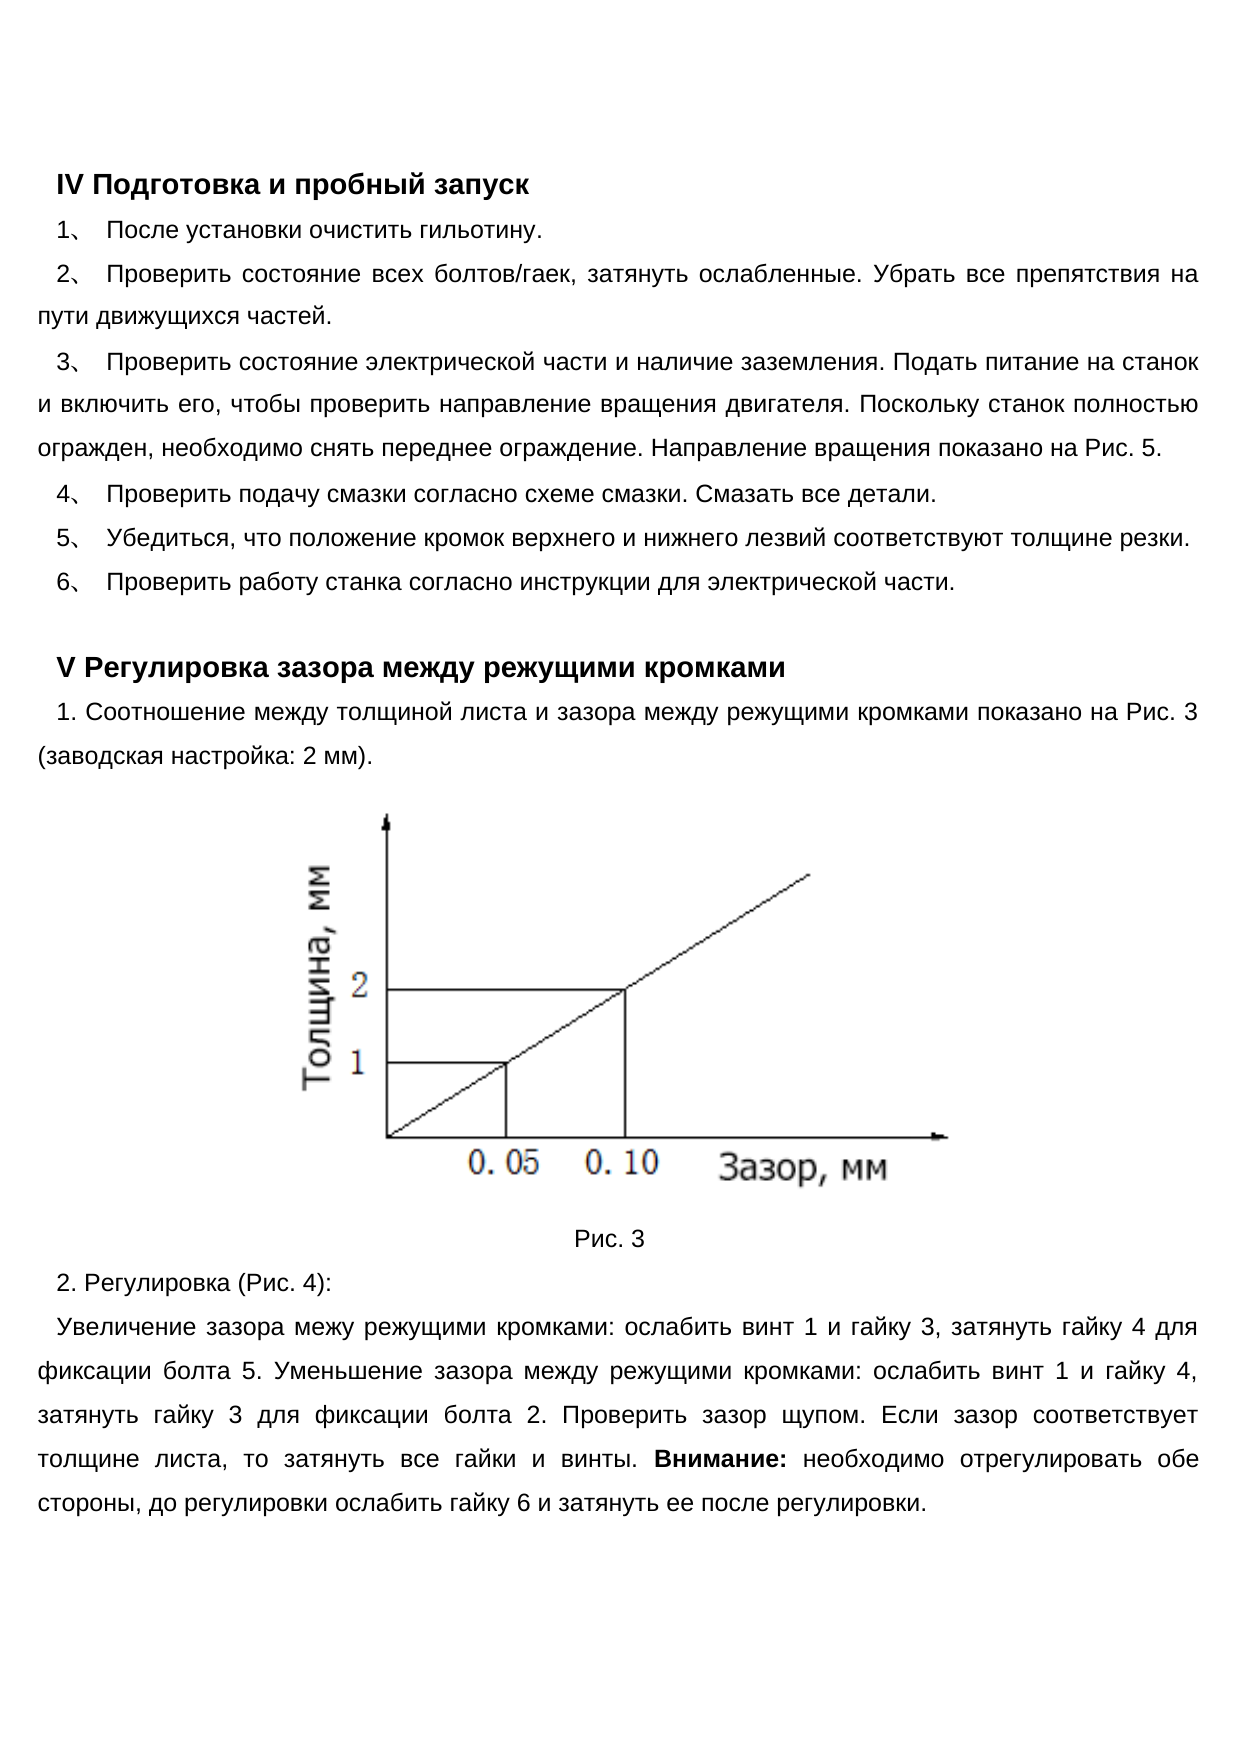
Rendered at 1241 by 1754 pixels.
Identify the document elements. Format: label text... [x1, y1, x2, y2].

list Убедиться, что положение кромок верхнего и нижнего лезвий соответствуют толщине резки. [37, 513, 1200, 557]
text V Регулировка зазора между режущими кромками [37, 645, 1200, 689]
text 1. Соотношение между толщиной листа и зазора между режущими кромками показано на Рис. 3 (заводская настройка: 2 мм). [37, 689, 1200, 777]
text Увеличение зазора межу режущими кромками: ослабить винт 1 и гайку 3, затянуть гайку 4 для фиксации болта 5. Уменьшение зазора между режущими кромками: ослабить винт 1 и гайку 4, затянуть гайку 3 для фиксации болта 2. Проверить зазор щупом. Если зазор соответствует толщине листа, то затянуть все гайки и винты. Внимание: необходимо отрегулировать обе стороны, до регулировки ослабить гайку 6 и затянуть ее после регулировки. [37, 1304, 1200, 1524]
text IV Подготовка и пробный запуск [37, 162, 1200, 206]
list Проверить состояние электрической части и наличие заземления. Подать питание на станок и включить его, чтобы проверить направление вращения двигателя. Поскольку станок полностью огражден, необходимо снять переднее ограждение. Направление вращения показано на Рис. 5. [37, 337, 1200, 469]
list Проверить подачу смазки согласно схеме смазки. Смазать все детали. [37, 469, 1200, 513]
text Рис. 3 [19, 1217, 1200, 1261]
list После установки очистить гильотину. [37, 206, 1200, 249]
list Проверить состояние всех болтов/гаек, затянуть ослабленные. Убрать все препятствия на пути движущихся частей. [37, 249, 1200, 337]
list Проверить работу станка согласно инструкции для электрической части. [37, 557, 1200, 601]
text 2. Регулировка (Рис. 4): [37, 1261, 1200, 1304]
